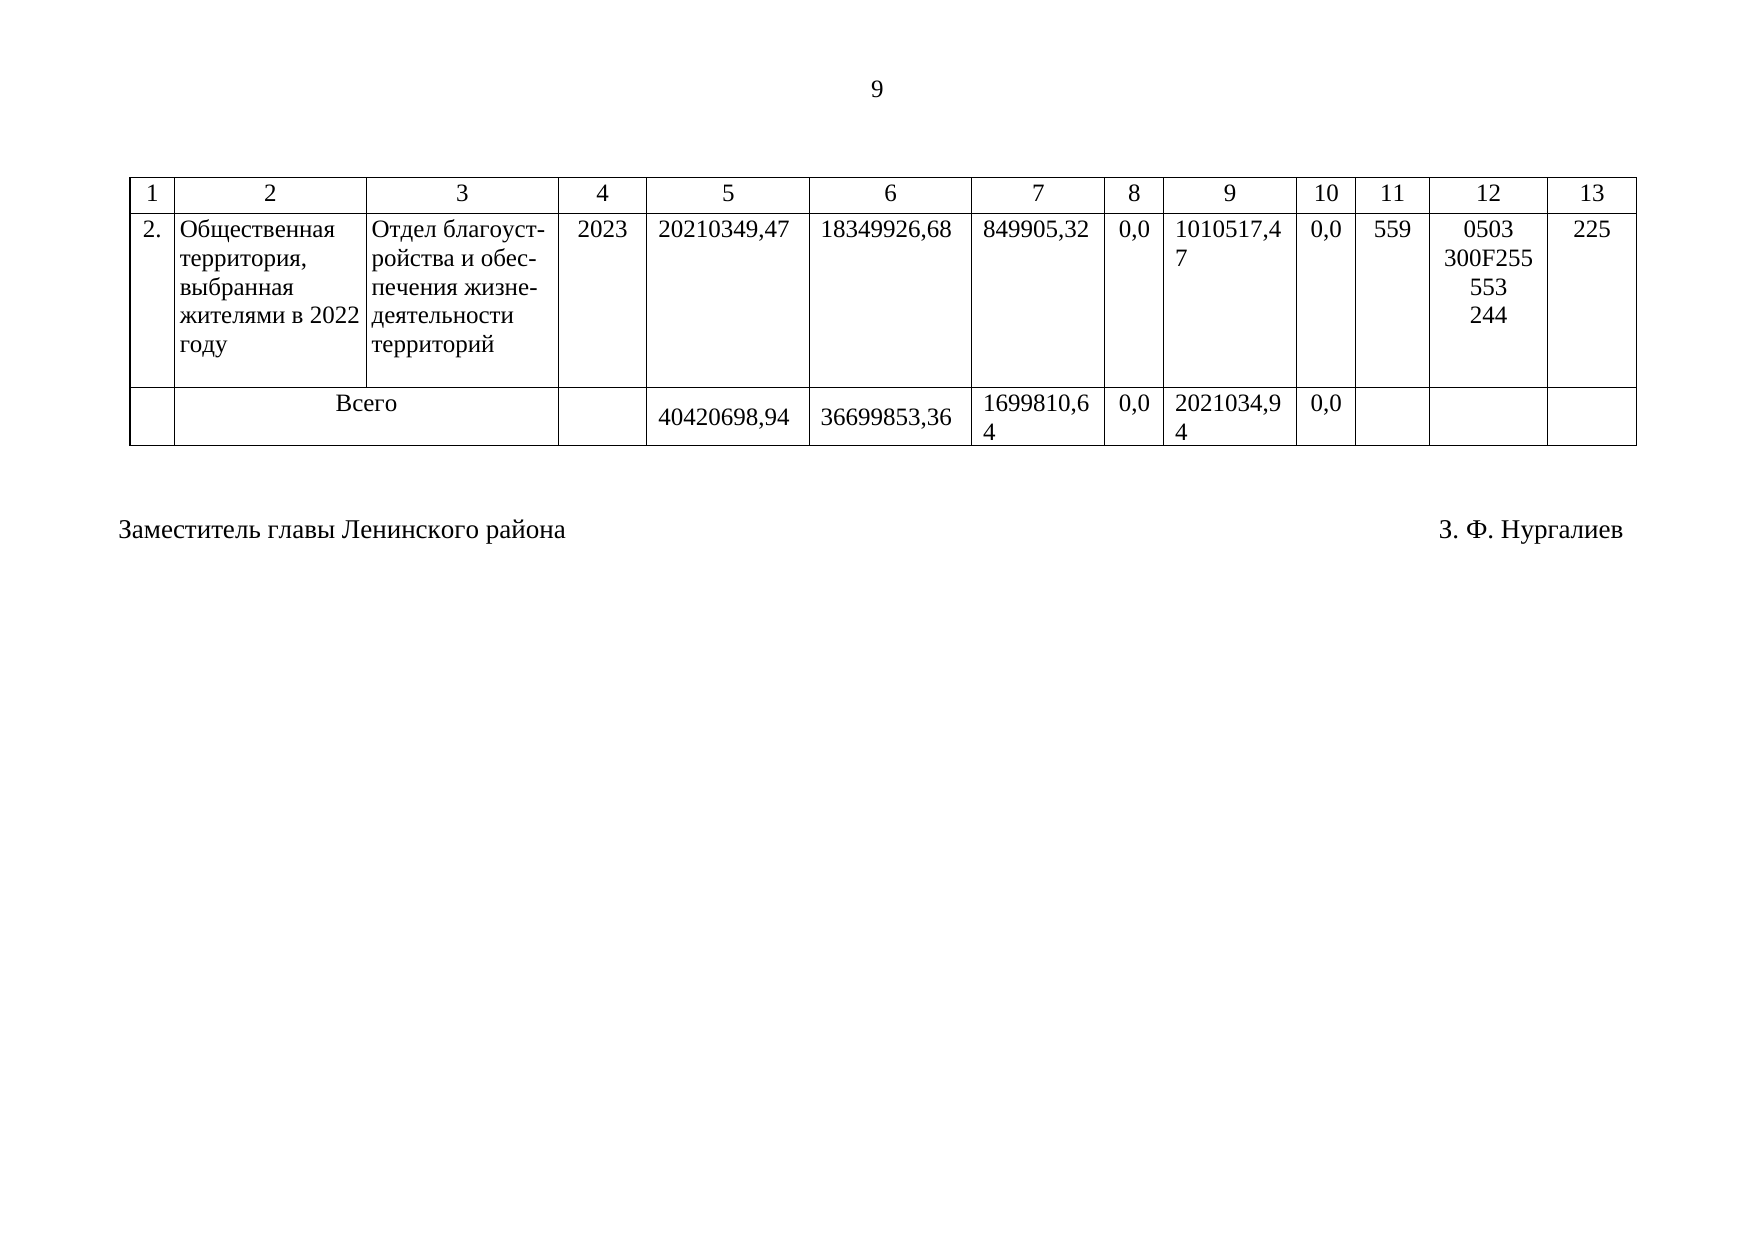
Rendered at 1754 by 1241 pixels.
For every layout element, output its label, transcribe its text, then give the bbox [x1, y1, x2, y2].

table_cell 4 [559, 178, 646, 213]
table_cell 6 [810, 178, 971, 213]
table_cell 9 [1164, 178, 1296, 213]
table_cell 5 [647, 178, 809, 213]
table_cell [1356, 388, 1429, 445]
table_cell 849905,32 [972, 214, 1104, 387]
table_cell 0,0 [1105, 214, 1163, 387]
table_cell 13 [1548, 178, 1636, 213]
table_cell [1548, 388, 1636, 445]
table_cell 0,0 [1297, 214, 1355, 387]
table_cell Всего [175, 388, 558, 445]
table_cell 8 [1105, 178, 1163, 213]
table_cell 2023 [559, 214, 646, 387]
table_cell Общественная территория, выбранная жителями в 2022 году [175, 214, 366, 387]
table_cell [367, 214, 558, 387]
table_cell [559, 388, 646, 445]
table_cell 3 [367, 178, 558, 213]
table_cell 1 [131, 178, 174, 213]
text Заместитель главы Ленинского района З. Ф. Нургалиев [118, 513, 1636, 544]
table_cell 7 [972, 178, 1104, 213]
table_cell 18349926,68 [810, 214, 971, 387]
table_cell 12 [1430, 178, 1547, 213]
table_cell 1010517,47 [1164, 214, 1296, 387]
table_cell 40420698,94 [647, 388, 809, 445]
table_cell 2021034,94 [1164, 388, 1296, 445]
table_cell 2 [175, 178, 366, 213]
table_cell 10 [1297, 178, 1355, 213]
table_cell 20210349,47 [647, 214, 809, 387]
table_cell [1430, 388, 1547, 445]
table_cell 2. [131, 214, 174, 387]
table_cell 0,0 [1105, 388, 1163, 445]
table_cell 36699853,36 [810, 388, 971, 445]
table_cell 0503 300F255 553 244 [1430, 214, 1547, 387]
table_cell [131, 388, 174, 445]
table_cell 225 [1548, 214, 1636, 387]
table_cell 1699810,64 [972, 388, 1104, 445]
table_cell 0,0 [1297, 388, 1355, 445]
table_cell 11 [1356, 178, 1429, 213]
table_cell 559 [1356, 214, 1429, 387]
